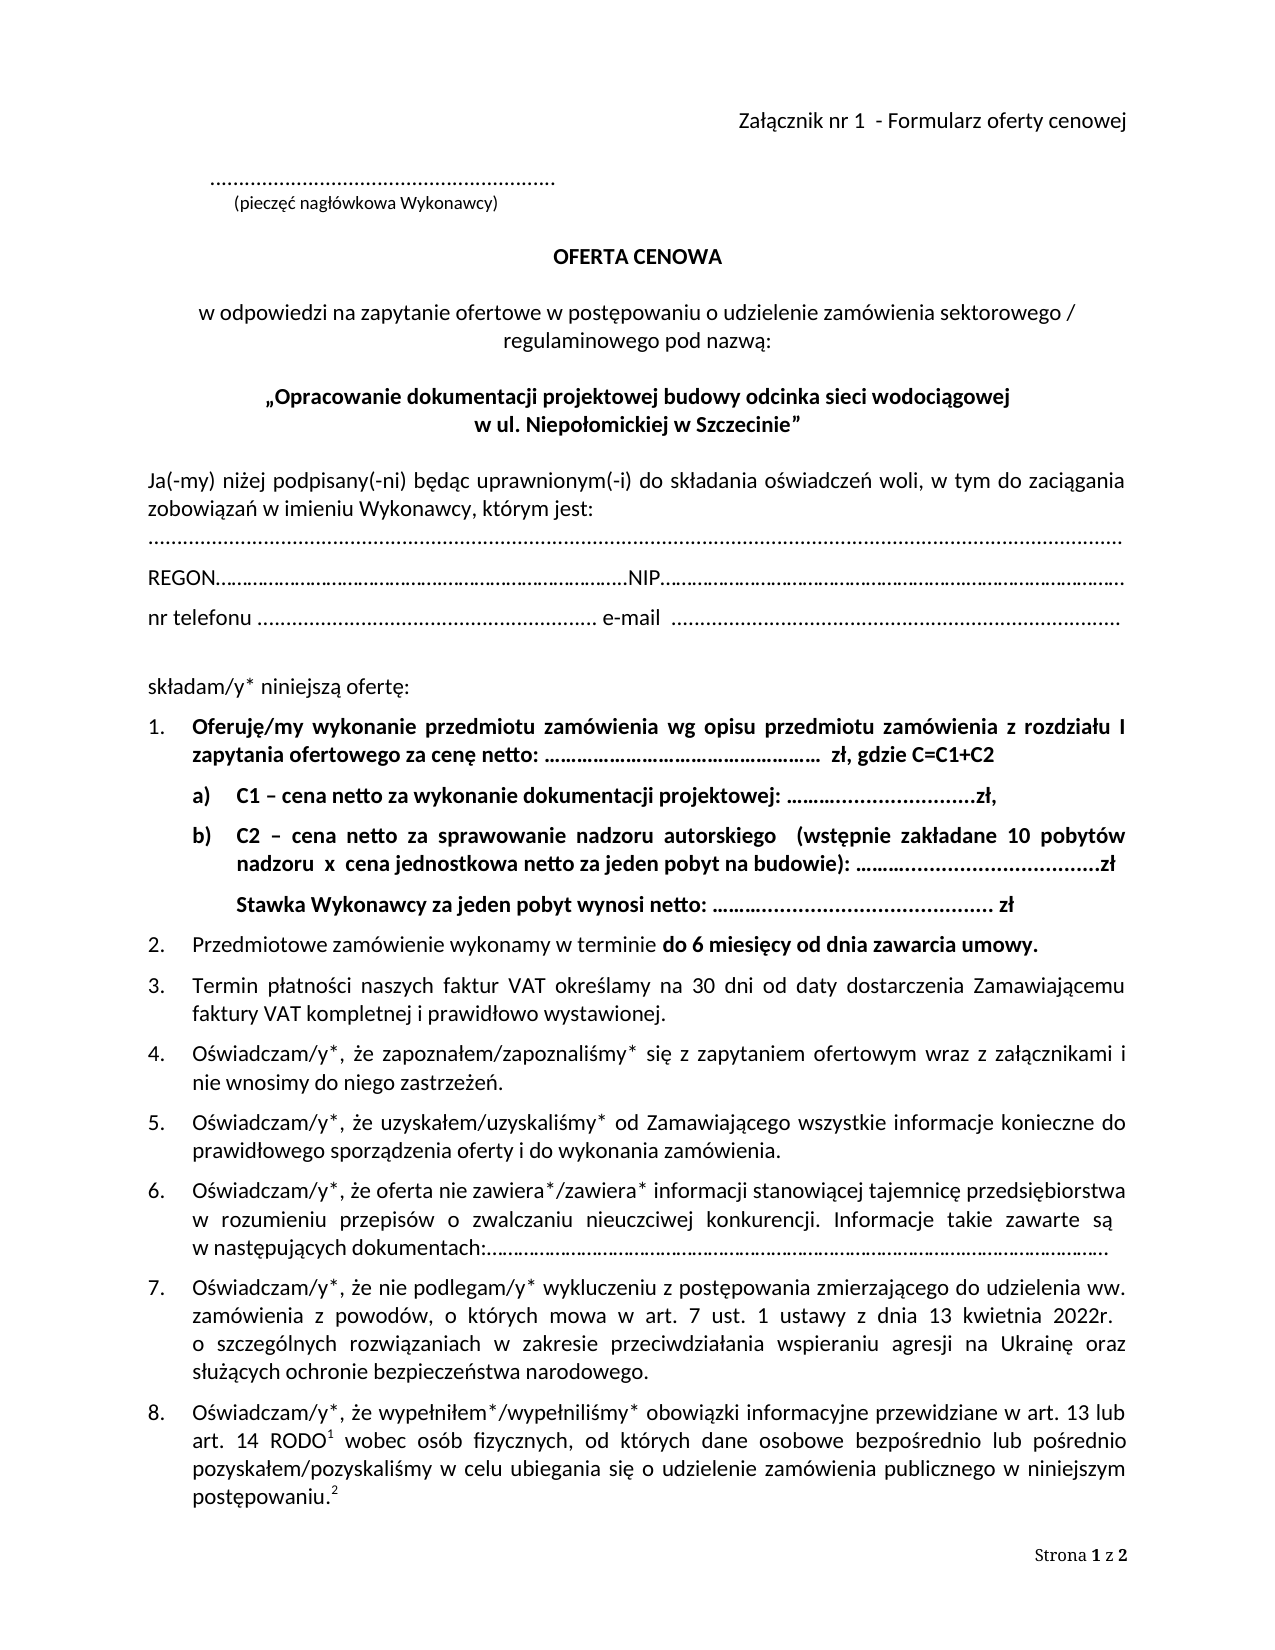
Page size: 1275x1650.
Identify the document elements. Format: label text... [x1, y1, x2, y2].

text a) C1 – cena netto za wykonanie dokumentacji projektowej: ……….......................zł, [192, 781, 1127, 809]
text REGON…………………………………….……………………………..NIP………………………………………………….………………………… [148, 563, 1127, 591]
text Ja(-my) niżej podpisany(-ni) będąc uprawnionym(-i) do składania oświadczeń woli, w tym do zaciągania zobowiązań w imieniu Wykonawcy, którym jest: [148, 466, 1127, 522]
text b) C2 – cena netto za sprawowanie nadzoru autorskiego (wstępnie zakładane 10 pobytów nadzoru x cena jednostkowa netto za jeden pobyt na budowie): ………................................zł [192, 821, 1127, 877]
list Oświadczam/y*, że nie podlegam/y* wykluczeniu z postępowania zmierzającego do udzielenia ww. zamówienia z powodów, o których mowa w art. 7 ust. 1 ustawy z dnia 13 kwietnia 2022r. o szczególnych rozwiązaniach w zakresie przeciwdziałania wspieraniu agresji na Ukrainę oraz służących ochronie bezpieczeństwa narodowego. [148, 1273, 1127, 1385]
text nr telefonu ........................................................... e-mail .............................................................................. [148, 603, 1127, 631]
list Oświadczam/y*, że wypełniłem*/wypełniliśmy* obowiązki informacyjne przewidziane w art. 13 lub art. 14 RODO1 wobec osób fizycznych, od których dane osobowe bezpośrednio lub pośrednio pozyskałem/pozyskaliśmy w celu ubiegania się o udzielenie zamówienia publicznego w niniejszym postępowaniu.2 [148, 1398, 1127, 1510]
list Oświadczam/y*, że uzyskałem/uzyskaliśmy* od Zamawiającego wszystkie informacje konieczne do prawidłowego sporządzenia oferty i do wykonania zamówienia. [148, 1108, 1127, 1164]
text ......................................................................................................................................................................... [148, 522, 1127, 550]
text (pieczęć nagłówkowa Wykonawcy) [148, 191, 576, 214]
text 1. Oferuję/my wykonanie przedmiotu zamówienia wg opisu przedmiotu zamówienia z rozdziału I zapytania ofertowego za cenę netto: …………………………………………… zł, gdzie C=C1+C2 [148, 712, 1127, 768]
text „Opracowanie dokumentacji projektowej budowy odcinka sieci wodociągowej [148, 382, 1127, 410]
text w odpowiedzi na zapytanie ofertowe w postępowaniu o udzielenie zamówienia sektorowego / regulaminowego pod nazwą: [148, 298, 1127, 354]
subtitle Załącznik nr 1 - Formularz oferty cenowej [148, 106, 1127, 163]
text ............................................................ [148, 163, 576, 191]
text składam/y* niniejszą ofertę: [148, 672, 1127, 700]
text w ul. Niepołomickiej w Szczecinie” [148, 410, 1127, 438]
list Oświadczam/y*, że oferta nie zawiera*/zawiera* informacji stanowiącej tajemnicę przedsiębiorstwa w rozumieniu przepisów o zwalczaniu nieuczciwej konkurencji. Informacje takie zawarte są w następujących dokumentach:……………………………………………………………………………….……………………… [148, 1177, 1127, 1261]
list Termin płatności naszych faktur VAT określamy na 30 dni od daty dostarczenia Zamawiającemu faktury VAT kompletnej i prawidłowo wystawionej. [148, 971, 1127, 1027]
text Stawka Wykonawcy za jeden pobyt wynosi netto: ………...................................... zł [236, 890, 1127, 918]
text OFERTA CENOWA [148, 214, 1127, 270]
list Przedmiotowe zamówienie wykonamy w terminie do 6 miesięcy od dnia zawarcia umowy. [148, 931, 1127, 958]
list Oświadczam/y*, że zapoznałem/zapoznaliśmy* się z zapytaniem ofertowym wraz z załącznikami i nie wnosimy do niego zastrzeżeń. [148, 1039, 1127, 1096]
